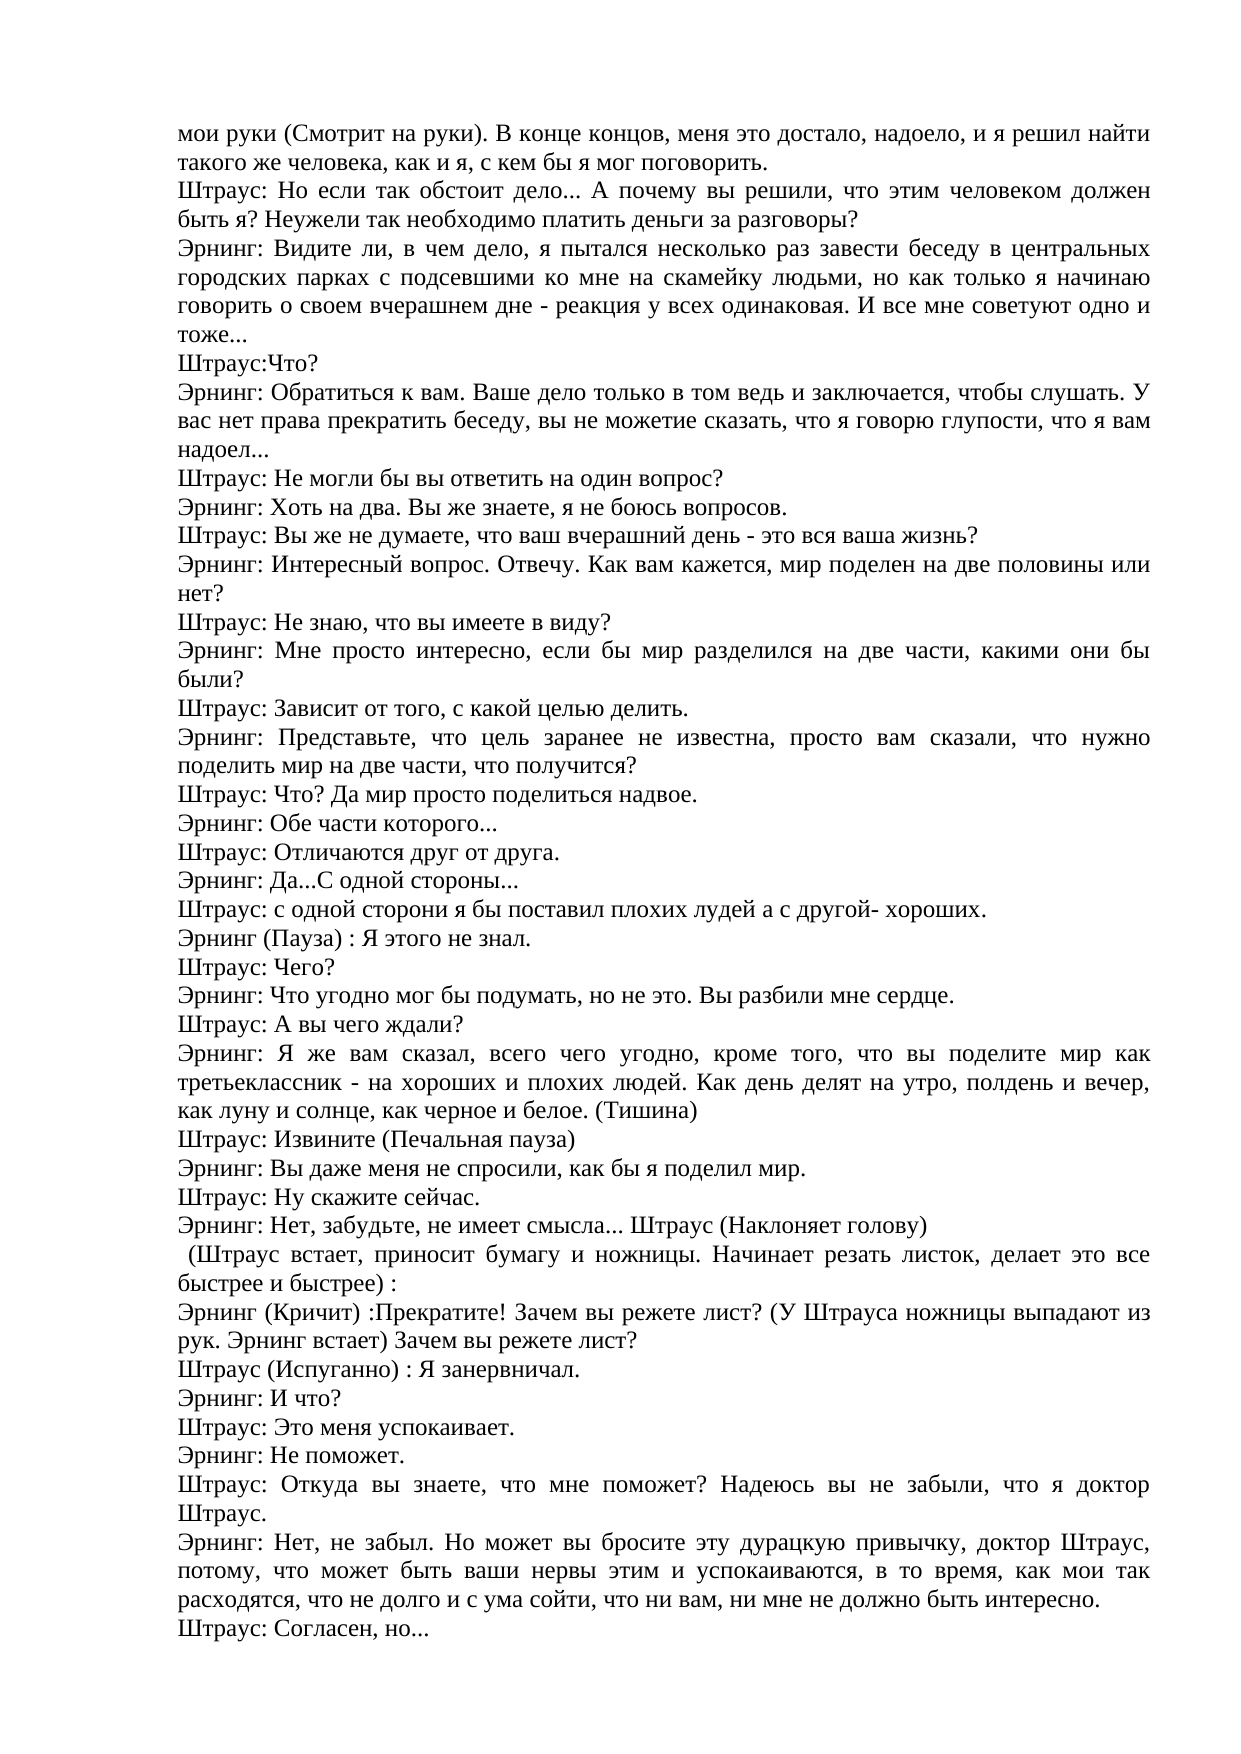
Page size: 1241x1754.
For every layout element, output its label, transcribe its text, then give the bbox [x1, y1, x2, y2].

text Штраус: Что? Да мир просто поделиться надвое. [177, 779, 1152, 808]
text Эрнинг: Нет, забудьте, не имеет смысла... Штраус (Наклоняет голову) [177, 1211, 1152, 1239]
text Штраус: Зависит от того, с какой целью делить. [177, 693, 1152, 722]
text Эрнинг: Что угодно мог бы подумать, но не это. Вы разбили мне сердце. [177, 981, 1152, 1009]
text Эрнинг: Обе части которого... [177, 808, 1152, 837]
text Эрнинг: Да...С одной стороны... [177, 866, 1152, 894]
text Эрнинг: Я же вам сказал, всего чего угодно, кроме того, что вы поделите мир как третьеклассник - на хороших и плохих людей. Как день делят на утро, полдень и вечер, как луну и солнце, как черное и белое. (Тишина) [177, 1038, 1152, 1124]
text Эрнинг: Представьте, что цель заранее не известна, просто вам сказали, что нужно поделить мир на две части, что получится? [177, 722, 1152, 779]
text Эрнинг (Пауза) : Я этого не знал. [177, 923, 1152, 952]
text Штраус: Ну скажите сейчас. [177, 1182, 1152, 1211]
text Штраус: Откуда вы знаете, что мне поможет? Надеюсь вы не забыли, что я доктор Штраус. [177, 1469, 1152, 1527]
text Штраус (Испуганно) : Я занервничал. [177, 1354, 1152, 1383]
text Штраус: Не знаю, что вы имеете в виду? [177, 607, 1152, 636]
text Штраус:Что? [177, 348, 1152, 377]
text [177, 118, 1152, 176]
text Штраус: А вы чего ждали? [177, 1009, 1152, 1038]
text Штраус: Чего? [177, 952, 1152, 981]
text Эрнинг: Интересный вопрос. Отвечу. Как вам кажется, мир поделен на две половины или нет? [177, 549, 1152, 607]
text Эрнинг: Мне просто интересно, если бы мир разделился на две части, какими они бы были? [177, 636, 1152, 693]
text Штраус: Отличаются друг от друга. [177, 837, 1152, 866]
text Штраус: с одной сторони я бы поставил плохих лудей а с другой- хороших. [177, 894, 1152, 923]
text Эрнинг: Нет, не забыл. Но может вы бросите эту дурацкую привычку, доктор Штраус, потому, что может быть ваши нервы этим и успокаиваются, в то время, как мои так расходятся, что не долго и с ума сойти, что ни вам, ни мне не должно быть интересно. [177, 1527, 1152, 1613]
text Штраус: Это меня успокаивает. [177, 1412, 1152, 1441]
text Эрнинг: Не поможет. [177, 1441, 1152, 1469]
text Эрнинг: Видите ли, в чем дело, я пытался несколько раз завести беседу в центральных городских парках с подсевшими ко мне на скамейку людьми, но как только я начинаю говорить о своем вчерашнем дне - реакция у всех одинаковая. И все мне советуют одно и тоже... [177, 233, 1152, 348]
text Штраус: Вы же не думаете, что ваш вчерашний день - это вся ваша жизнь? [177, 521, 1152, 549]
text Эрнинг: Обратиться к вам. Ваше дело только в том ведь и заключается, чтобы слушать. У вас нет права прекратить беседу, вы не можетие сказать, что я говорю глупости, что я вам надоел... [177, 377, 1152, 463]
text (Штраус встает, приносит бумагу и ножницы. Начинает резать листок, делает это все быстрее и быстрее) : [177, 1239, 1152, 1297]
text Эрнинг (Кричит) :Прекратите! Зачем вы режете лист? (У Штрауса ножницы выпадают из рук. Эрнинг встает) Зачем вы режете лист? [177, 1297, 1152, 1354]
text Эрнинг: Хоть на два. Вы же знаете, я не боюсь вопросов. [177, 492, 1152, 521]
text Штраус: Согласен, но... [177, 1613, 1152, 1642]
text Штраус: Не могли бы вы ответить на один вопрос? [177, 463, 1152, 492]
text Эрнинг: Вы даже меня не спросили, как бы я поделил мир. [177, 1153, 1152, 1182]
text Штраус: Извините (Печальная пауза) [177, 1124, 1152, 1153]
text Штраус: Но если так обстоит дело... А почему вы решили, что этим человеком должен быть я? Неужели так необходимо платить деньги за разговоры? [177, 176, 1152, 233]
text Эрнинг: И что? [177, 1383, 1152, 1412]
